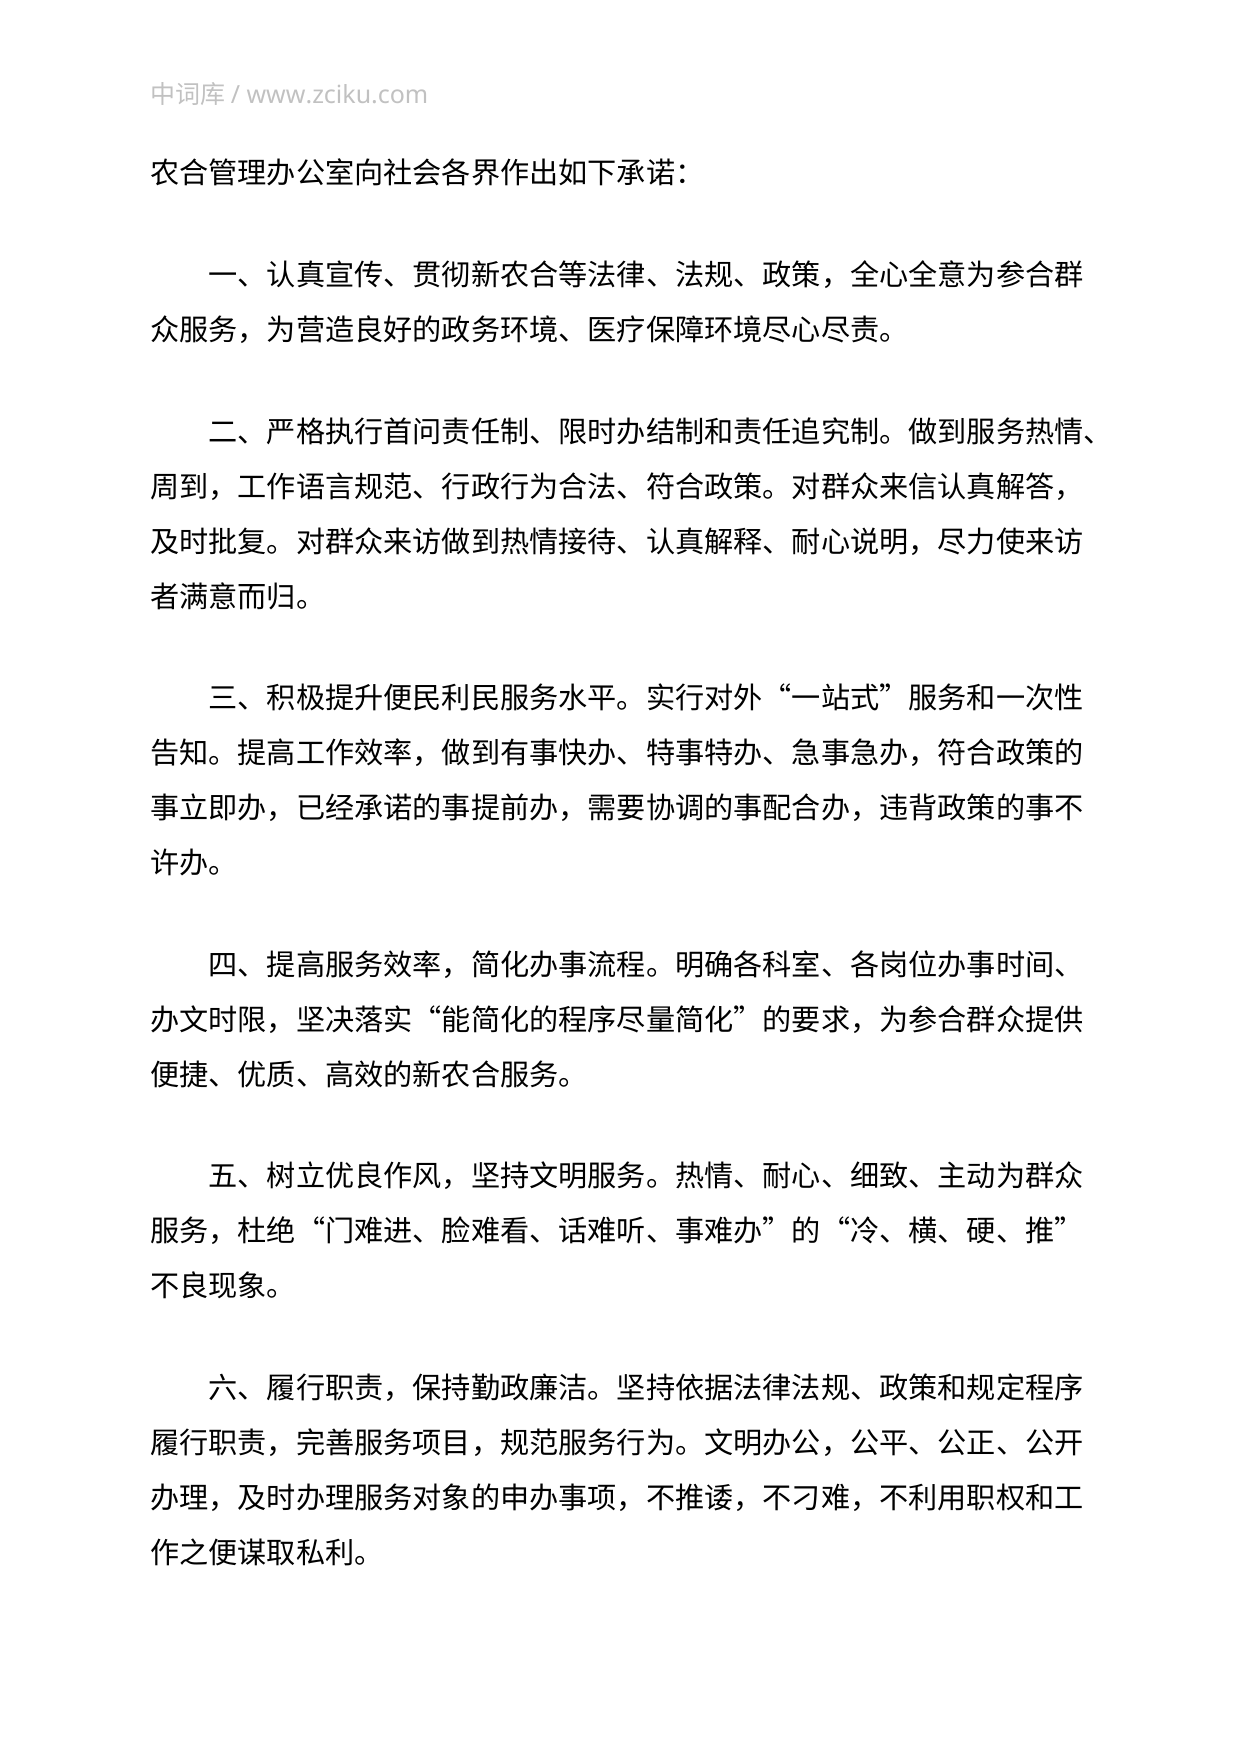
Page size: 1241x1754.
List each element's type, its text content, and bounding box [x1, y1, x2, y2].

text 一、认真宣传、贯彻新农合等法律、法规、政策，全心全意为参合群众服务，为营造良好的政务环境、医疗保障环境尽心尽责。 [150, 252, 1090, 349]
text 六、履行职责，保持勤政廉洁。坚持依据法律法规、政策和规定程序履行职责，完善服务项目，规范服务行为。文明办公，公平、公正、公开办理，及时办理服务对象的申办事项，不推诿，不刁难，不利用职权和工作之便谋取私利。 [150, 1364, 1090, 1571]
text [150, 150, 1090, 192]
text 三、积极提升便民利民服务水平。实行对外“一站式”服务和一次性告知。提高工作效率，做到有事快办、特事特办、急事急办，符合政策的事立即办，已经承诺的事提前办，需要协调的事配合办，违背政策的事不许办。 [150, 675, 1090, 882]
text 四、提高服务效率，简化办事流程。明确各科室、各岗位办事时间、办文时限，坚决落实“能简化的程序尽量简化”的要求，为参合群众提供便捷、优质、高效的新农合服务。 [150, 941, 1090, 1093]
text 二、严格执行首问责任制、限时办结制和责任追究制。做到服务热情、周到，工作语言规范、行政行为合法、符合政策。对群众来信认真解答，及时批复。对群众来访做到热情接待、认真解释、耐心说明，尽力使来访者满意而归。 [150, 408, 1090, 615]
text 五、树立优良作风，坚持文明服务。热情、耐心、细致、主动为群众服务，杜绝“门难进、脸难看、话难听、事难办”的“冷、横、硬、推”不良现象。 [150, 1153, 1090, 1305]
